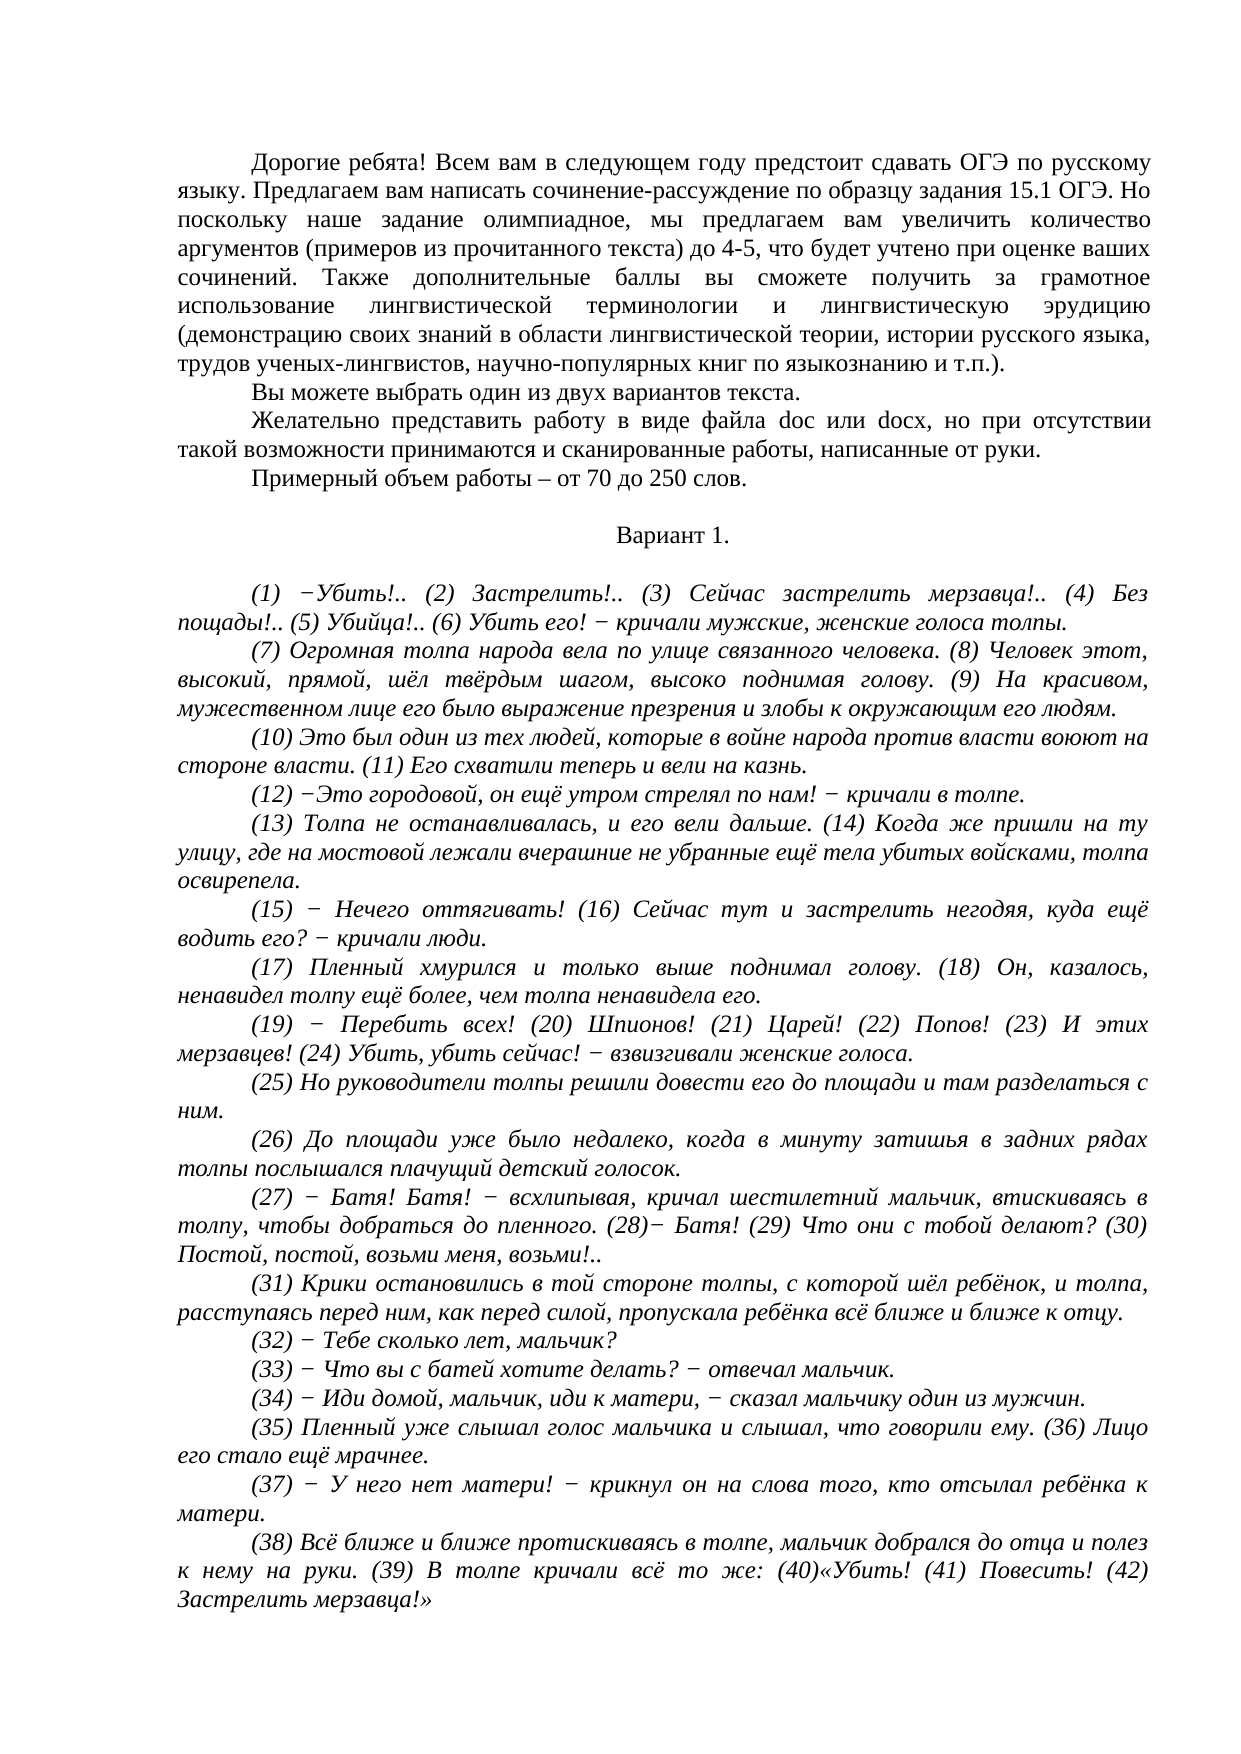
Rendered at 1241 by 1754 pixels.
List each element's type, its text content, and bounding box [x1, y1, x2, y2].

list Примерный объем работы – от 70 до 250 слов. [177, 463, 1152, 492]
text (12) −Это городовой, он ещё утром стрелял по нам! − кричали в толпе. [177, 779, 1152, 808]
text (1) −Убить!.. (2) Застрелить!.. (3) Сейчас застрелить мерзавца!.. (4) Без пощады!.. (5) Убийца!.. (6) Убить его! − кричали мужские, женские голоса толпы. [177, 578, 1152, 636]
text (25) Но руководители толпы решили довести его до площади и там разделаться с ним. [177, 1067, 1152, 1124]
text (10) Это был один из тех людей, которые в войне народа против власти воюют на стороне власти. (11) Его схватили теперь и вели на казнь. [177, 722, 1152, 779]
list Дорогие ребята! Всем вам в следующем году предстоит сдавать ОГЭ по русскому языку. Предлагаем вам написать сочинение-рассуждение по образцу задания 15.1 ОГЭ. Но поскольку наше задание олимпиадное, мы предлагаем вам увеличить количество аргументов (примеров из прочитанного текста) до 4-5, что будет учтено при оценке ваших сочинений. Также дополнительные баллы вы сможете получить за грамотное использование лингвистической терминологии и лингвистическую эрудицию (демонстрацию своих знаний в области лингвистической теории, истории русского языка, трудов ученых-лингвистов, научно-популярных книг по языкознанию и т.п.). [177, 147, 1152, 377]
text (31) Крики остановились в той стороне толпы, с которой шёл ребёнок, и толпа, расступаясь перед ним, как перед силой, пропускала ребёнка всё ближе и ближе к отцу. [177, 1268, 1152, 1326]
text (17) Пленный хмурился и только выше поднимал голову. (18) Он, казалось, ненавидел толпу ещё более, чем толпа ненавидела его. [177, 952, 1152, 1009]
text (26) До площади уже было недалеко, когда в минуту затишья в задних рядах толпы послышался плачущий детский голосок. [177, 1124, 1152, 1182]
text Вариант 1. [177, 521, 1168, 549]
text (34) − Иди домой, мальчик, иди к матери, − сказал мальчику один из мужчин. [177, 1383, 1152, 1412]
text (13) Толпа не останавливалась, и его вели дальше. (14) Когда же пришли на ту улицу, где на мостовой лежали вчерашние не убранные ещё тела убитых войсками, толпа освирепела. [177, 808, 1152, 894]
text (37) − У него нет матери! − крикнул он на слова того, кто отсылал ребёнка к матери. [177, 1469, 1152, 1527]
text (38) Всё ближе и ближе протискиваясь в толпе, мальчик добрался до отца и полез к нему на руки. (39) В толпе кричали всё то же: (40)«Убить! (41) Повесить! (42) Застрелить мерзавца!» [177, 1527, 1152, 1613]
text (19) − Перебить всех! (20) Шпионов! (21) Царей! (22) Попов! (23) И этих мерзавцев! (24) Убить, убить сейчас! − взвизгивали женские голоса. [177, 1009, 1152, 1067]
text (33) − Что вы с батей хотите делать? − отвечал мальчик. [177, 1354, 1152, 1383]
text (27) − Батя! Батя! − всхлипывая, кричал шестилетний мальчик, втискиваясь в толпу, чтобы добраться до пленного. (28)− Батя! (29) Что они с тобой делают? (30) Постой, постой, возьми меня, возьми!.. [177, 1182, 1152, 1268]
text (15) − Нечего оттягивать! (16) Сейчас тут и застрелить негодяя, куда ещё водить его? − кричали люди. [177, 894, 1152, 952]
text (7) Огромная толпа народа вела по улице связанного человека. (8) Человек этот, высокий, прямой, шёл твёрдым шагом, высоко поднимая голову. (9) На красивом, мужественном лице его было выражение презрения и злобы к окружающим его людям. [177, 636, 1152, 722]
text (35) Пленный уже слышал голос мальчика и слышал, что говорили ему. (36) Лицо его стало ещё мрачнее. [177, 1412, 1152, 1469]
list Вы можете выбрать один из двух вариантов текста. [177, 377, 1152, 406]
text (32) − Тебе сколько лет, мальчик? [177, 1326, 1152, 1354]
list Желательно представить работу в виде файла doc или docx, но при отсутствии такой возможности принимаются и сканированные работы, написанные от руки. [177, 406, 1152, 463]
